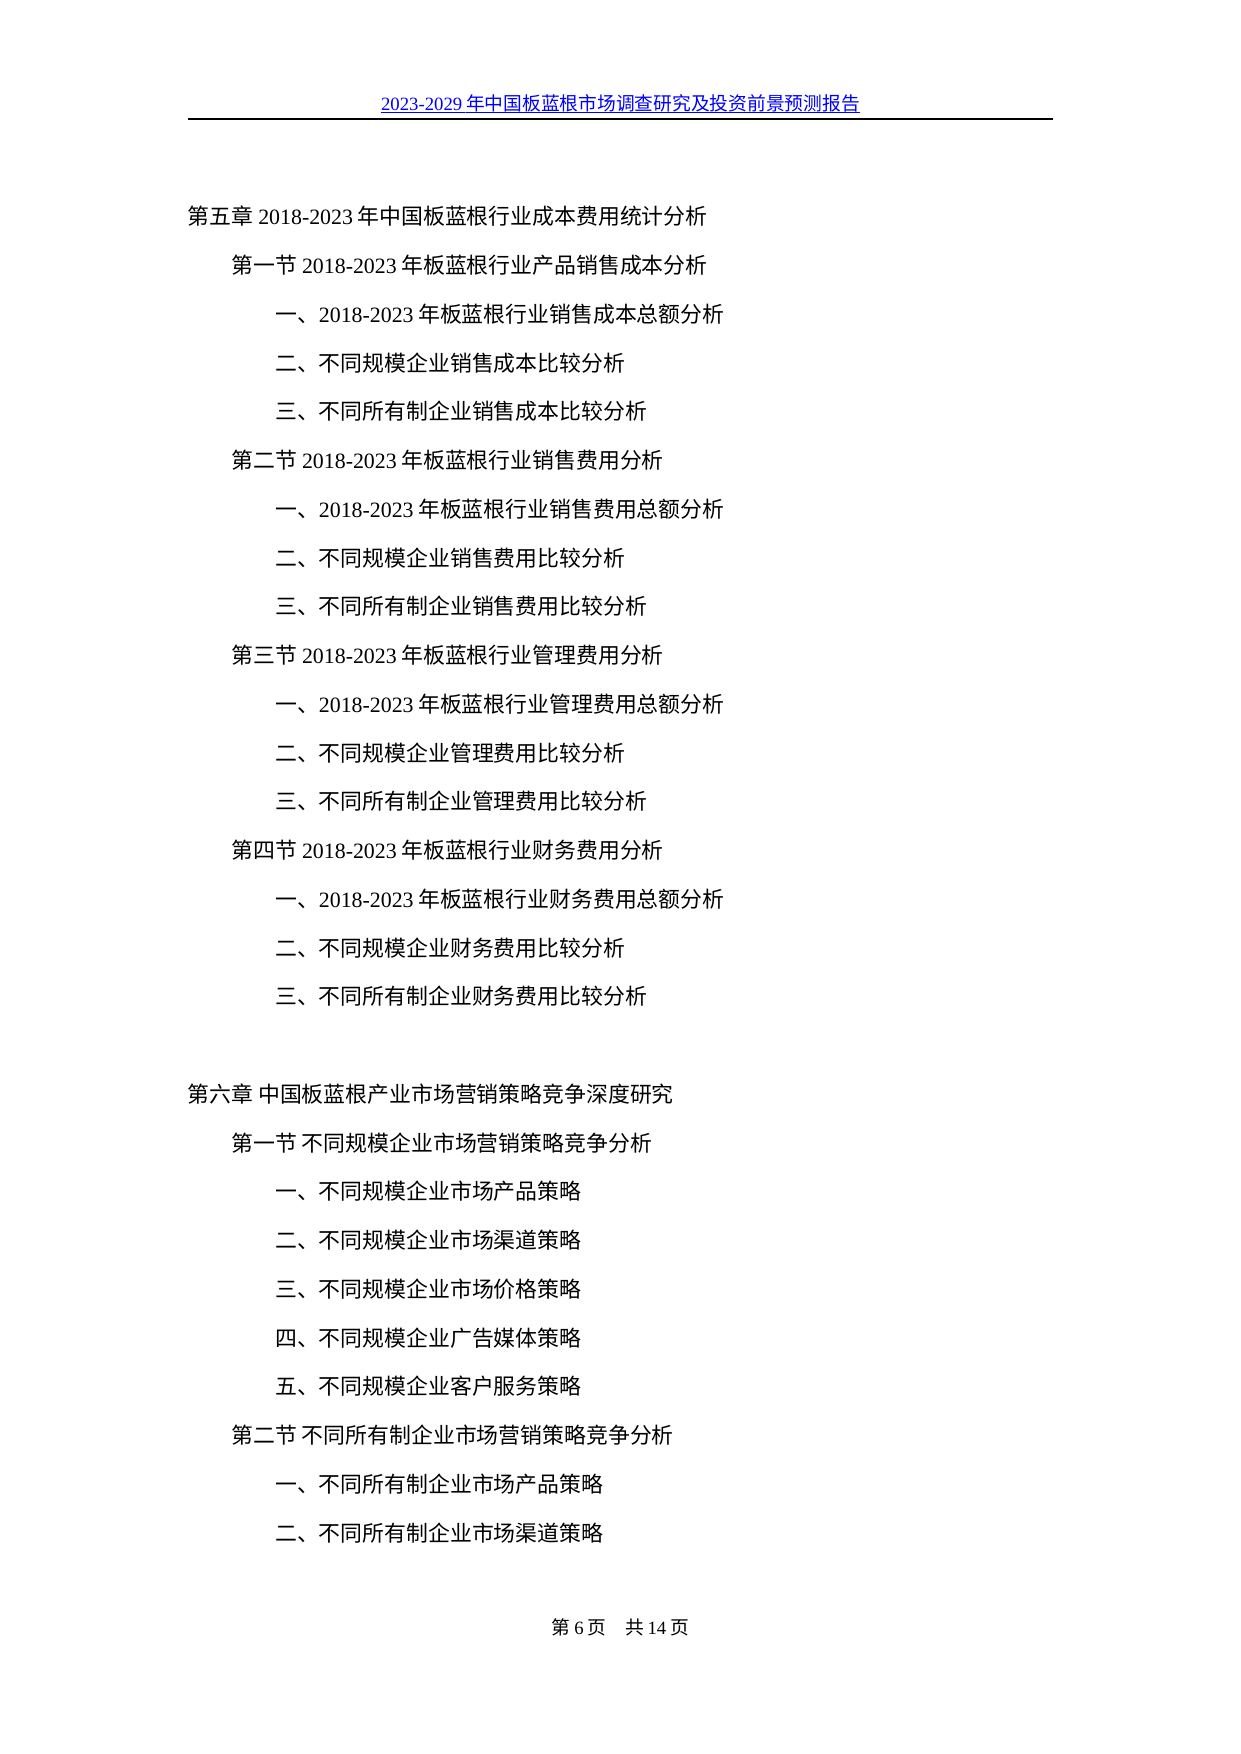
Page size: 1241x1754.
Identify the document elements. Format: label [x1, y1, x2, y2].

text [187, 150, 1053, 1548]
